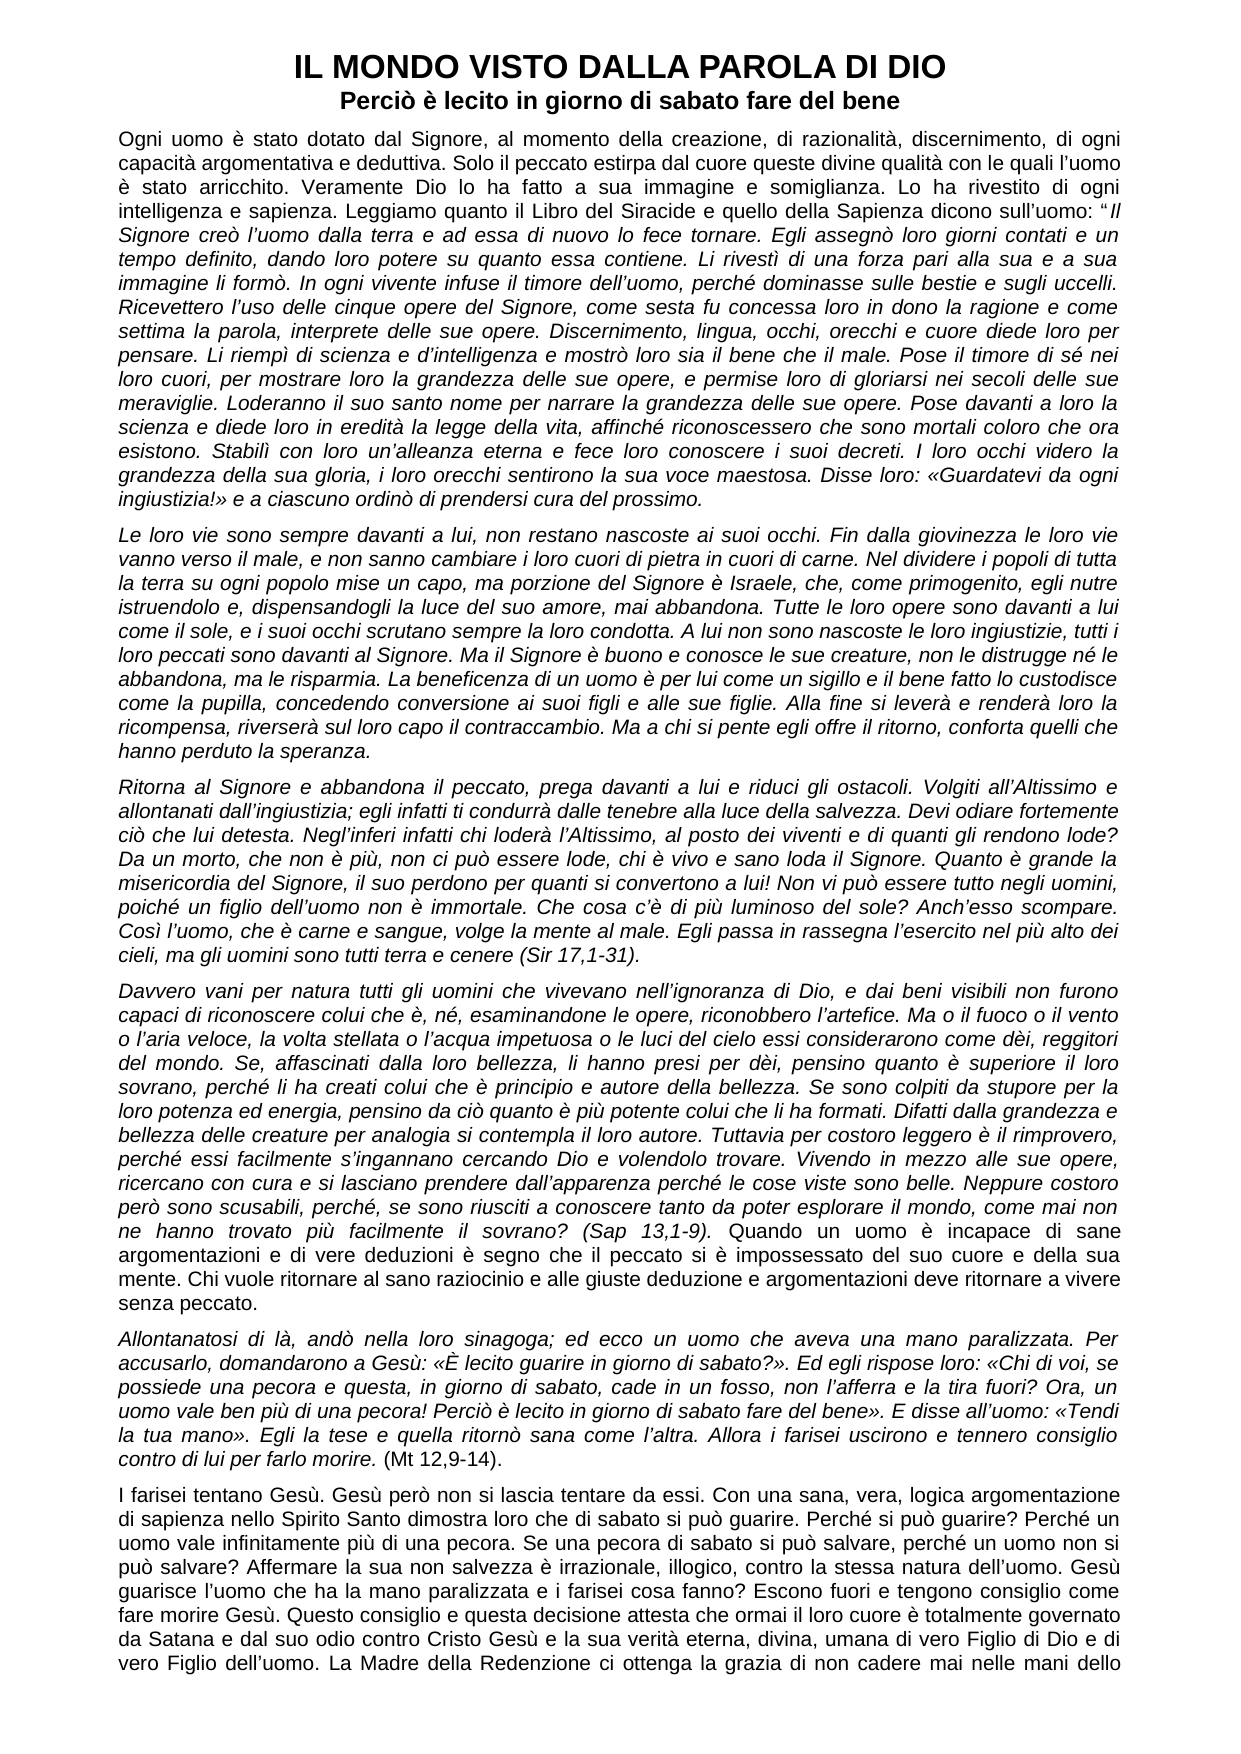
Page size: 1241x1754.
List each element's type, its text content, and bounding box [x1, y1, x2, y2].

text Ogni uomo è stato dotato dal Signore, al momento della creazione, di razionalità, discernimento, di ogni capacità argomentativa e deduttiva. Solo il peccato estirpa dal cuore queste divine qualità con le quali l’uomo è stato arricchito. Veramente Dio lo ha fatto a sua immagine e somiglianza. Lo ha rivestito di ogni intelligenza e sapienza. Leggiamo quanto il Libro del Siracide e quello della Sapienza dicono sull’uomo: “Il Signore creò l’uomo dalla terra e ad essa di nuovo lo fece tornare. Egli assegnò loro giorni contati e un tempo definito, dando loro potere su quanto essa contiene. Li rivestì di una forza pari alla sua e a sua immagine li formò. In ogni vivente infuse il timore dell’uomo, perché dominasse sulle bestie e sugli uccelli. Ricevettero l’uso delle cinque opere del Signore, come sesta fu concessa loro in dono la ragione e come settima la parola, interprete delle sue opere. Discernimento, lingua, occhi, orecchi e cuore diede loro per pensare. Li riempì di scienza e d’intelligenza e mostrò loro sia il bene che il male. Pose il timore di sé nei loro cuori, per mostrare loro la grandezza delle sue opere, e permise loro di gloriarsi nei secoli delle sue meraviglie. Loderanno il suo santo nome per narrare la grandezza delle sue opere. Pose davanti a loro la scienza e diede loro in eredità la legge della vita, affinché riconoscessero che sono mortali coloro che ora esistono. Stabilì con loro un’alleanza eterna e fece loro conoscere i suoi decreti. I loro occhi videro la grandezza della sua gloria, i loro orecchi sentirono la sua voce maestosa. Disse loro: «Guardatevi da ogni ingiustizia!» e a ciascuno ordinò di prendersi cura del prossimo. [118, 127, 1122, 510]
subtitle IL MONDO VISTO DALLA PAROLA DI DIO [118, 47, 1122, 86]
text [118, 1483, 1122, 1675]
subtitle Perciò è lecito in giorno di sabato fare del bene [118, 86, 1122, 114]
text Ritorna al Signore e abbandona il peccato, prega davanti a lui e riduci gli ostacoli. Volgiti all’Altissimo e allontanati dall’ingiustizia; egli infatti ti condurrà dalle tenebre alla luce della salvezza. Devi odiare fortemente ciò che lui detesta. Negl’inferi infatti chi loderà l’Altissimo, al posto dei viventi e di quanti gli rendono lode? Da un morto, che non è più, non ci può essere lode, chi è vivo e sano loda il Signore. Quanto è grande la misericordia del Signore, il suo perdono per quanti si convertono a lui! Non vi può essere tutto negli uomini, poiché un figlio dell’uomo non è immortale. Che cosa c’è di più luminoso del sole? Anch’esso scompare. Così l’uomo, che è carne e sangue, volge la mente al male. Egli passa in rassegna l’esercito nel più alto dei cieli, ma gli uomini sono tutti terra e cenere (Sir 17,1-31). [118, 775, 1122, 967]
text Le loro vie sono sempre davanti a lui, non restano nascoste ai suoi occhi. Fin dalla giovinezza le loro vie vanno verso il male, e non sanno cambiare i loro cuori di pietra in cuori di carne. Nel dividere i popoli di tutta la terra su ogni popolo mise un capo, ma porzione del Signore è Israele, che, come primogenito, egli nutre istruendolo e, dispensandogli la luce del suo amore, mai abbandona. Tutte le loro opere sono davanti a lui come il sole, e i suoi occhi scrutano sempre la loro condotta. A lui non sono nascoste le loro ingiustizie, tutti i loro peccati sono davanti al Signore. Ma il Signore è buono e conosce le sue creature, non le distrugge né le abbandona, ma le risparmia. La beneficenza di un uomo è per lui come un sigillo e il bene fatto lo custodisce come la pupilla, concedendo conversione ai suoi figli e alle sue figlie. Alla fine si leverà e renderà loro la ricompensa, riverserà sul loro capo il contraccambio. Ma a chi si pente egli offre il ritorno, conforta quelli che hanno perduto la speranza. [118, 523, 1122, 762]
text Allontanatosi di là, andò nella loro sinagoga; ed ecco un uomo che aveva una mano paralizzata. Per accusarlo, domandarono a Gesù: «È lecito guarire in giorno di sabato?». Ed egli rispose loro: «Chi di voi, se possiede una pecora e questa, in giorno di sabato, cade in un fosso, non l’afferra e la tira fuori? Ora, un uomo vale ben più di una pecora! Perciò è lecito in giorno di sabato fare del bene». E disse all’uomo: «Tendi la tua mano». Egli la tese e quella ritornò sana come l’altra. Allora i farisei uscirono e tennero consiglio contro di lui per farlo morire. (Mt 12,9-14). [118, 1327, 1122, 1471]
text Davvero vani per natura tutti gli uomini che vivevano nell’ignoranza di Dio, e dai beni visibili non furono capaci di riconoscere colui che è, né, esaminandone le opere, riconobbero l’artefice. Ma o il fuoco o il vento o l’aria veloce, la volta stellata o l’acqua impetuosa o le luci del cielo essi considerarono come dèi, reggitori del mondo. Se, affascinati dalla loro bellezza, li hanno presi per dèi, pensino quanto è superiore il loro sovrano, perché li ha creati colui che è principio e autore della bellezza. Se sono colpiti da stupore per la loro potenza ed energia, pensino da ciò quanto è più potente colui che li ha formati. Difatti dalla grandezza e bellezza delle creature per analogia si contempla il loro autore. Tuttavia per costoro leggero è il rimprovero, perché essi facilmente s’ingannano cercando Dio e volendolo trovare. Vivendo in mezzo alle sue opere, ricercano con cura e si lasciano prendere dall’apparenza perché le cose viste sono belle. Neppure costoro però sono scusabili, perché, se sono riusciti a conoscere tanto da poter esplorare il mondo, come mai non ne hanno trovato più facilmente il sovrano? (Sap 13,1-9). Quando un uomo è incapace di sane argomentazioni e di vere deduzioni è segno che il peccato si è impossessato del suo cuore e della sua mente. Chi vuole ritornare al sano raziocinio e alle giuste deduzione e argomentazioni deve ritornare a vivere senza peccato. [118, 979, 1122, 1314]
